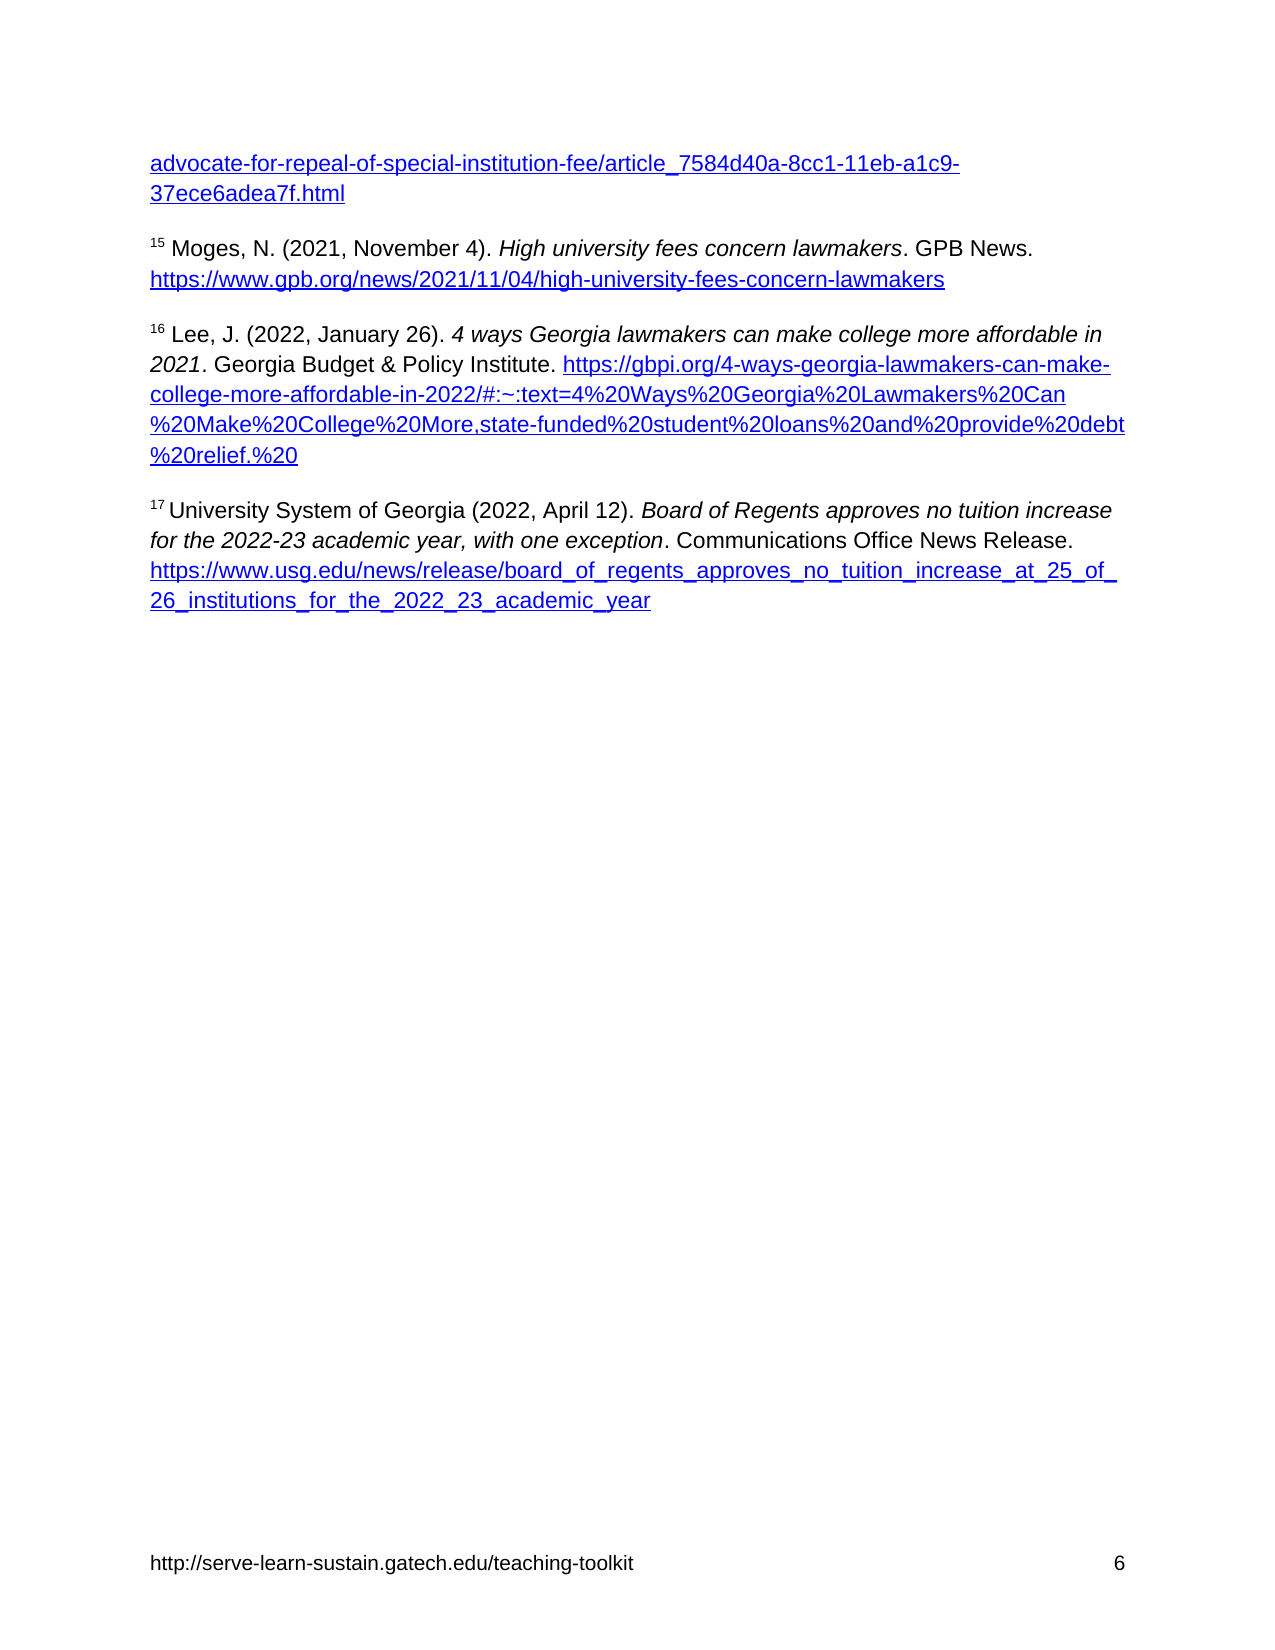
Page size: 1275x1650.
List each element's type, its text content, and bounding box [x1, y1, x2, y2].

text 16 Lee, J. (2022, January 26). 4 ways Georgia lawmakers can make college more affordable in 2021. Georgia Budget & Policy Institute. https://gbpi.org/4-ways-georgia-lawmakers-can-make-college-more-affordable-in-2022/#:~:text=4%20Ways%20Georgia%20Lawmakers%20Can%20Make%20College%20More,state-funded%20student%20loans%20and%20provide%20debt%20relief.%20 [150, 321, 1125, 434]
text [150, 150, 1125, 207]
text 16 Lee, J. (2022, January 26). 4 ways Georgia lawmakers can make college more affordable in 2021. Georgia Budget & Policy Institute. https://gbpi.org/4-ways-georgia-lawmakers-can-make-college-more-affordable-in-2022/#:~:text=4%20Ways%20Georgia%20Lawmakers%20Can%20Make%20College%20More,state-funded%20student%20loans%20and%20provide%20debt%20relief.%20 [150, 435, 1125, 468]
text 15 Moges, N. (2021, November 4). High university fees concern lawmakers. GPB News. https://www.gpb.org/news/2021/11/04/high-university-fees-concern-lawmakers [150, 235, 1125, 292]
text 17 University System of Georgia (2022, April 12). Board of Regents approves no tuition increase for the 2022-23 academic year, with one exception. Communications Office News Release. https://www.usg.edu/news/release/board_of_regents_approves_no_tuition_increase_at_25_of_26_institutions_for_the_2022_23_academic_year [150, 497, 1125, 614]
